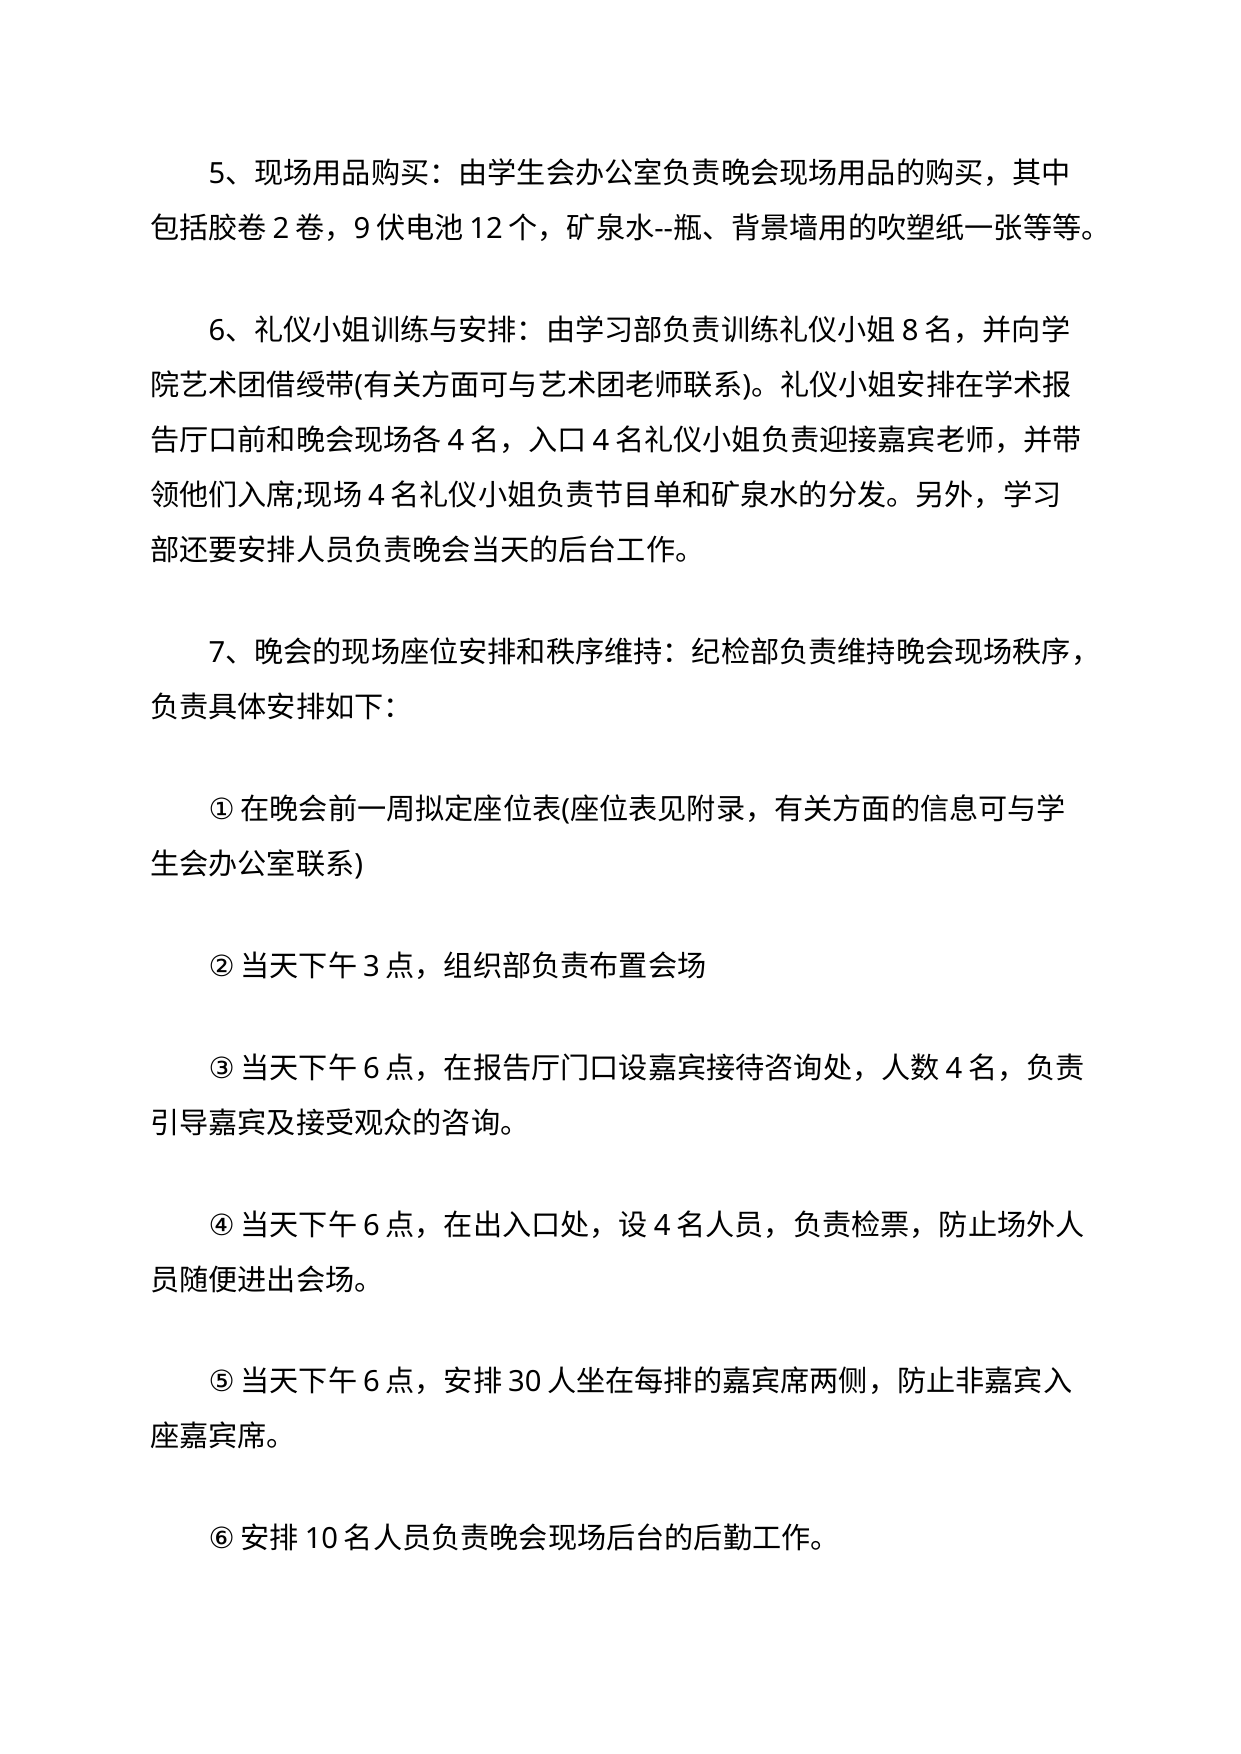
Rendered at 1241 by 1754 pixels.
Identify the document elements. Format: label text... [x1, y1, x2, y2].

text ③当天下午6点，在报告厅门口设嘉宾接待咨询处，人数4名，负责引导嘉宾及接受观众的咨询。 [150, 1044, 1090, 1142]
text 7、晚会的现场座位安排和秩序维持：纪检部负责维持晚会现场秩序，负责具体安排如下： [150, 629, 1090, 726]
text ①在晚会前一周拟定座位表(座位表见附录，有关方面的信息可与学生会办公室联系) [150, 786, 1090, 883]
text ⑥安排10名人员负责晚会现场后台的后勤工作。 [150, 1515, 1090, 1557]
text ⑤当天下午6点，安排30人坐在每排的嘉宾席两侧，防止非嘉宾入座嘉宾席。 [150, 1358, 1090, 1455]
text 5、现场用品购买：由学生会办公室负责晚会现场用品的购买，其中包括胶卷2卷，9伏电池12个，矿泉水--瓶、背景墙用的吹塑纸一张等等。 [150, 150, 1090, 247]
text ④当天下午6点，在出入口处，设4名人员，负责检票，防止场外人员随便进出会场。 [150, 1201, 1090, 1298]
text 6、礼仪小姐训练与安排：由学习部负责训练礼仪小姐8名，并向学院艺术团借绶带(有关方面可与艺术团老师联系)。礼仪小姐安排在学术报告厅口前和晚会现场各4名，入口4名礼仪小姐负责迎接嘉宾老师，并带领他们入席;现场4名礼仪小姐负责节目单和矿泉水的分发。另外，学习部还要安排人员负责晚会当天的后台工作。 [150, 307, 1090, 569]
text ②当天下午3点，组织部负责布置会场 [150, 942, 1090, 985]
